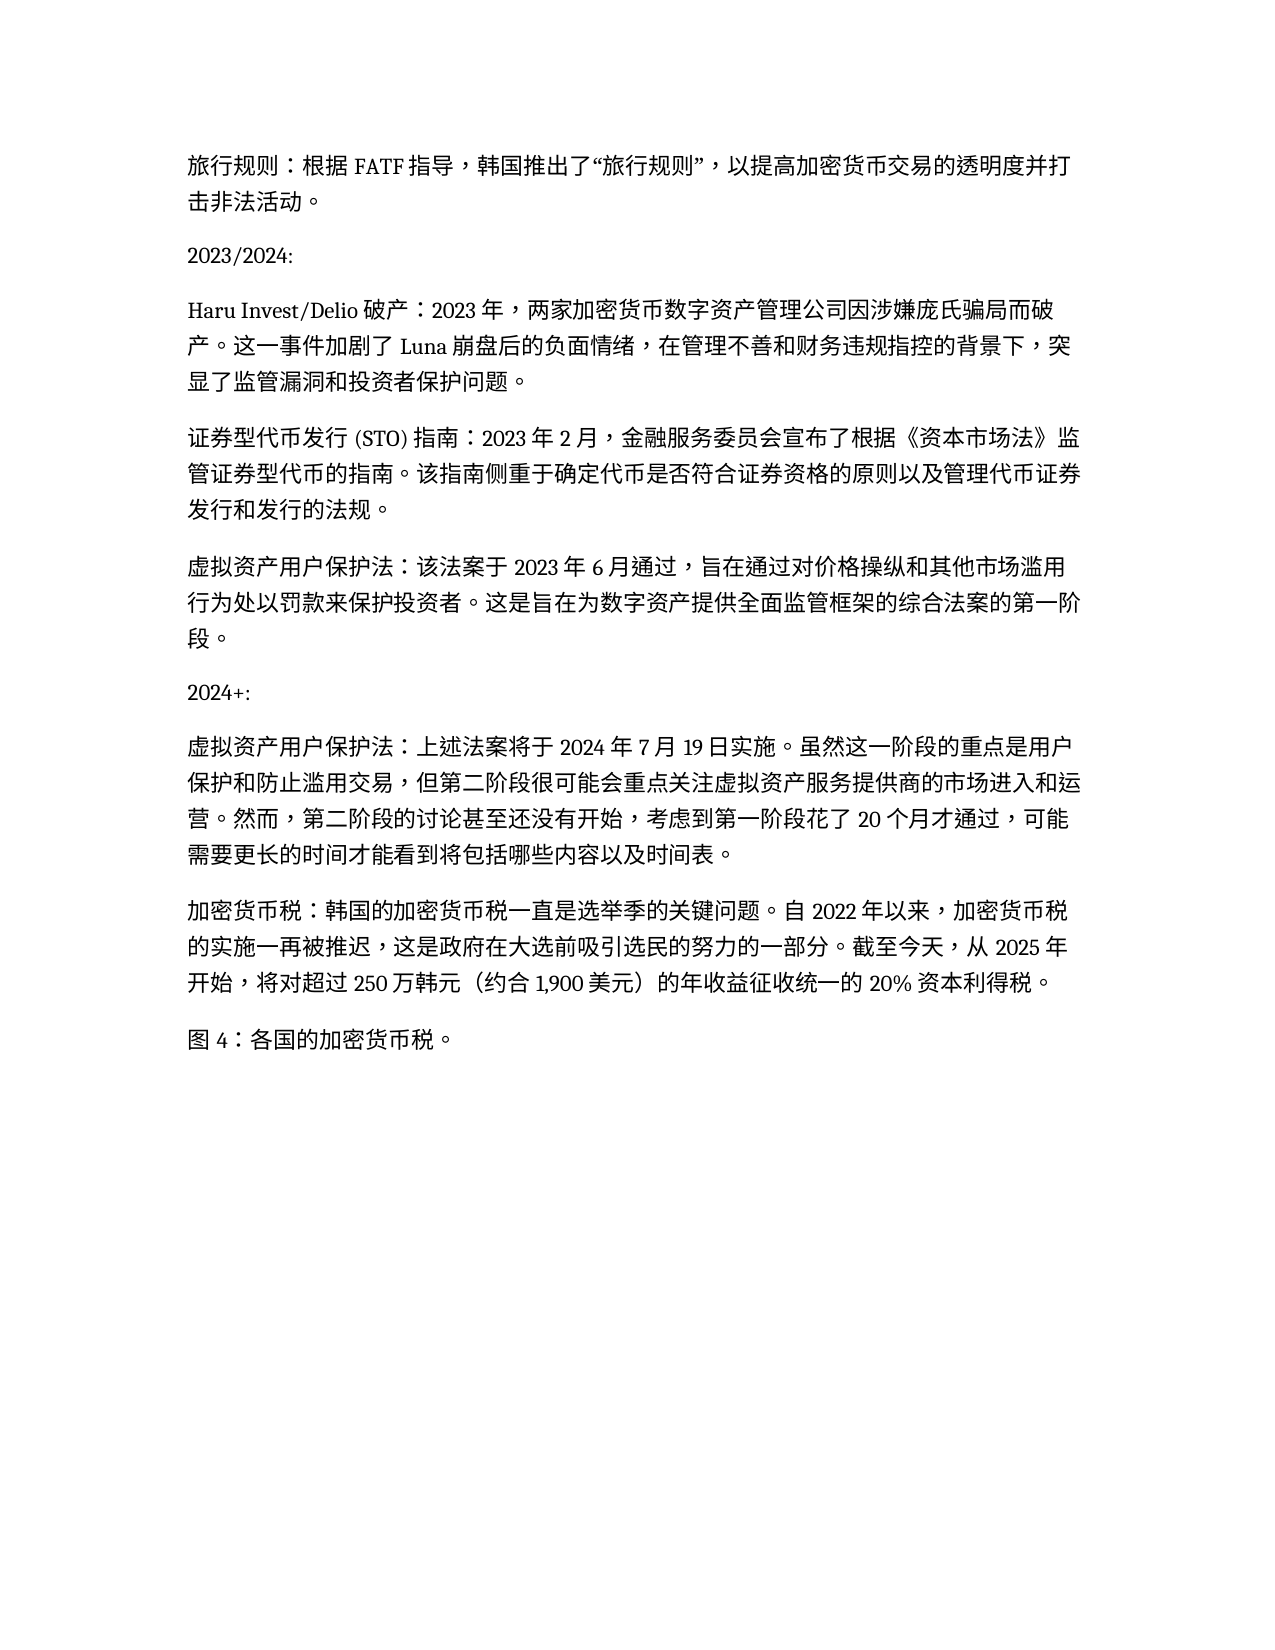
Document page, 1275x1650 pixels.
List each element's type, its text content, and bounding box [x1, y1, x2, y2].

text 证券型代币发行 (STO) 指南：2023 年 2 月，金融服务委员会宣布了根据《资本市场法》监管证券型代币的指南。该指南侧重于确定代币是否符合证券资格的原则以及管理代币证券发行和发行的法规。 [187, 422, 1087, 526]
text 虚拟资产用户保护法：该法案于 2023 年 6 月通过，旨在通过对价格操纵和其他市场滥用行为处以罚款来保护投资者。这是旨在为数字资产提供全面监管框架的综合法案的第一阶段。 [187, 551, 1087, 654]
text 2024+: [187, 680, 1087, 706]
text 旅行规则：根据 FATF 指导，韩国推出了“旅行规则”，以提高加密货币交易的透明度并打击非法活动。 [187, 150, 1087, 217]
text 虚拟资产用户保护法：上述法案将于 2024 年 7 月 19 日实施。虽然这一阶段的重点是用户保护和防止滥用交易，但第二阶段很可能会重点关注虚拟资产服务提供商的市场进入和运营。然而，第二阶段的讨论甚至还没有开始，考虑到第一阶段花了 20 个月才通过，可能需要更长的时间才能看到将包括哪些内容以及时间表。 [187, 731, 1087, 870]
text 2023/2024: [187, 243, 1087, 269]
text 图 4：各国的加密货币税。 [187, 1024, 1087, 1055]
text 加密货币税：韩国的加密货币税一直是选举季的关键问题。自 2022 年以来，加密货币税的实施一再被推迟，这是政府在大选前吸引选民的努力的一部分。截至今天，从 2025 年开始，将对超过 250 万韩元（约合 1,900 美元）的年收益征收统一的 20% 资本利得税。 [187, 895, 1087, 998]
text Haru Invest/Delio 破产：2023 年，两家加密货币数字资产管理公司因涉嫌庞氏骗局而破产。这一事件加剧了 Luna 崩盘后的负面情绪，在管理不善和财务违规指控的背景下，突显了监管漏洞和投资者保护问题。 [187, 294, 1087, 397]
